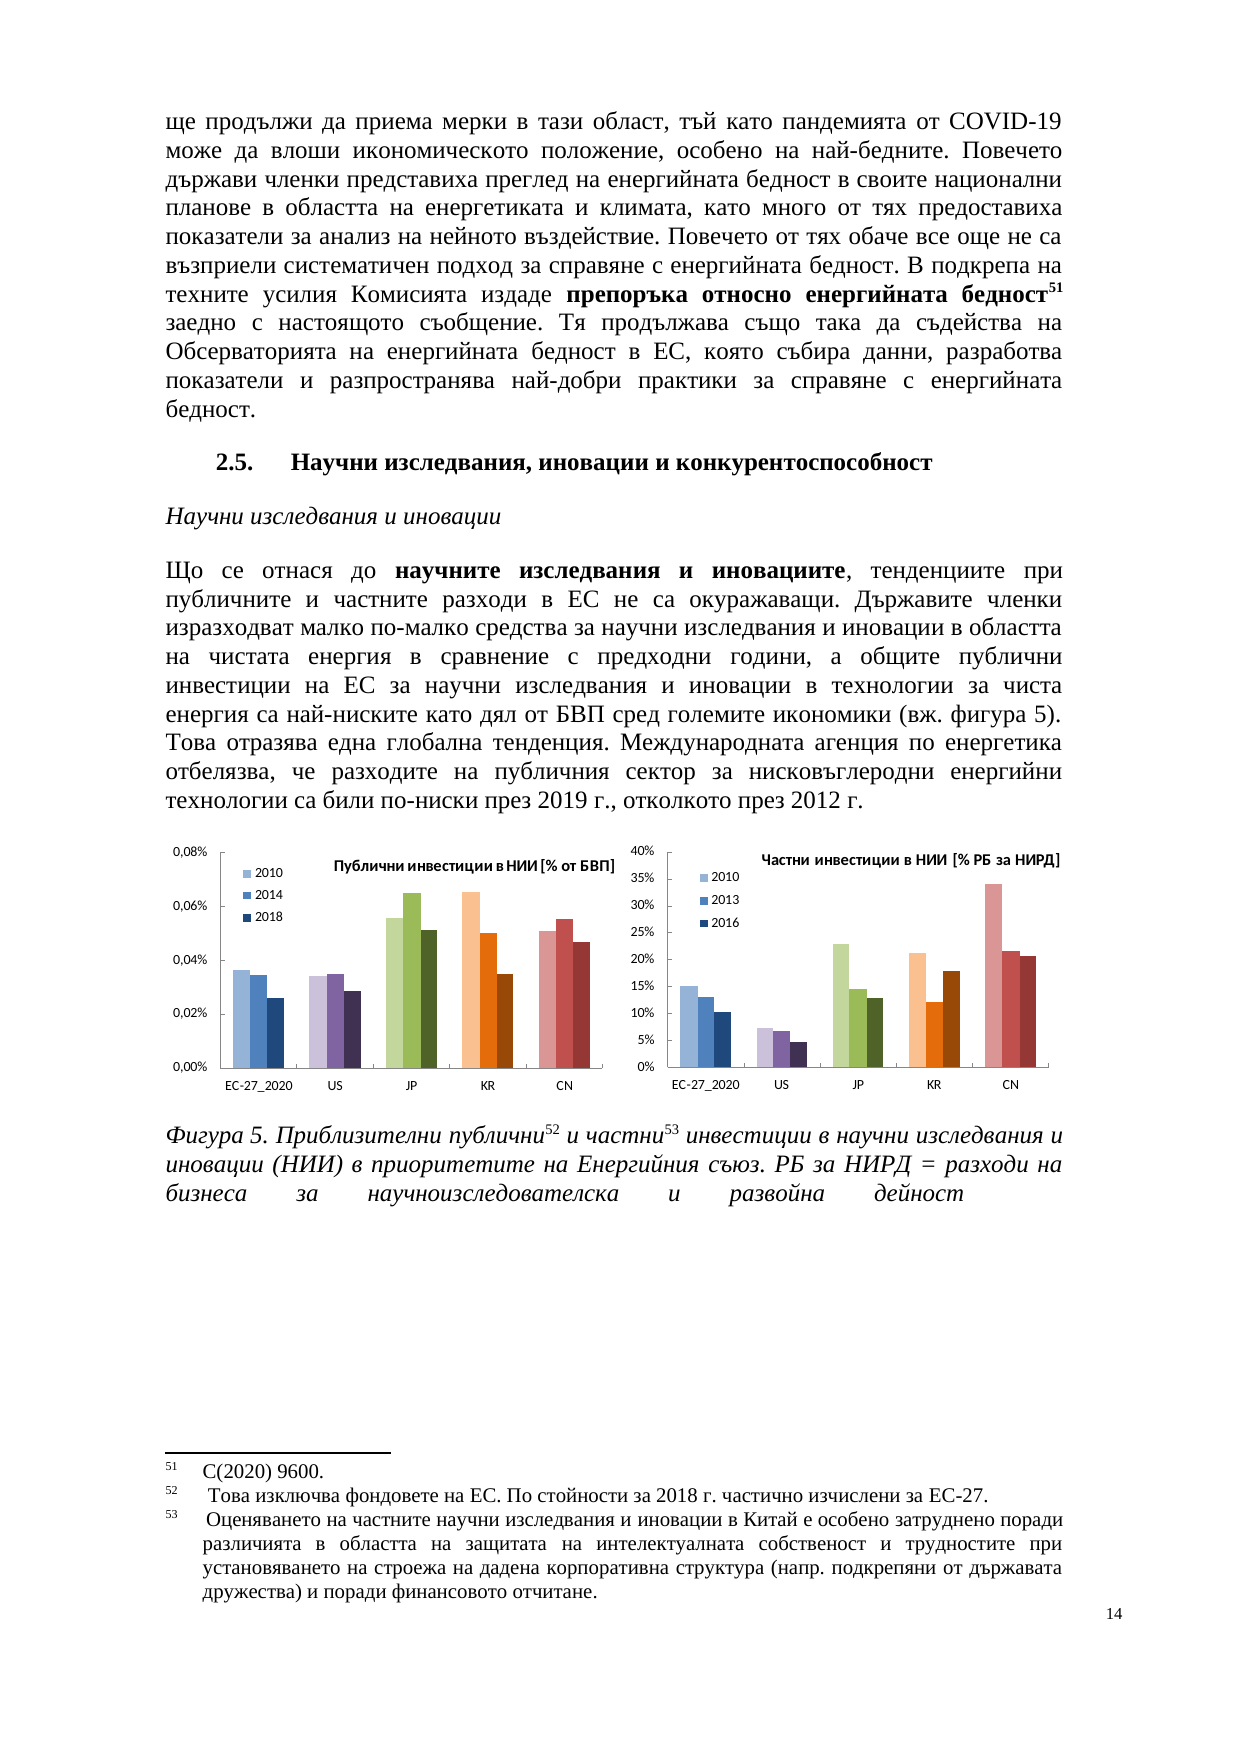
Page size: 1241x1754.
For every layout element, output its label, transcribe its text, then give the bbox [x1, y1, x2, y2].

text Що се отнася до научните изследвания и иновациите, тенденциите при публичните и частните разходи в ЕС не са окуражаващи. Държавите членки изразходват малко по-малко средства за научни изследвания и иновации в областта на чистата енергия в сравнение с предходни години, а общите публични инвестиции на ЕС за научни изследвания и иновации в технологии за чиста енергия са най-ниските като дял от БВП сред големите икономики (вж. фигура 5). Това отразява една глобална тенденция. Международната агенция по енергетика отбелязва, че разходите на публичния сектор за нисковъглеродни енергийни технологии са били по-ниски през 2019 г., отколкото през 2012 г. [165, 555, 1063, 814]
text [165, 1121, 1063, 1236]
subtitle Научни изследвания и иновации [165, 501, 1063, 530]
subtitle Научни изследвания, иновации и конкурентоспособност [216, 447, 1063, 476]
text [165, 106, 1063, 422]
